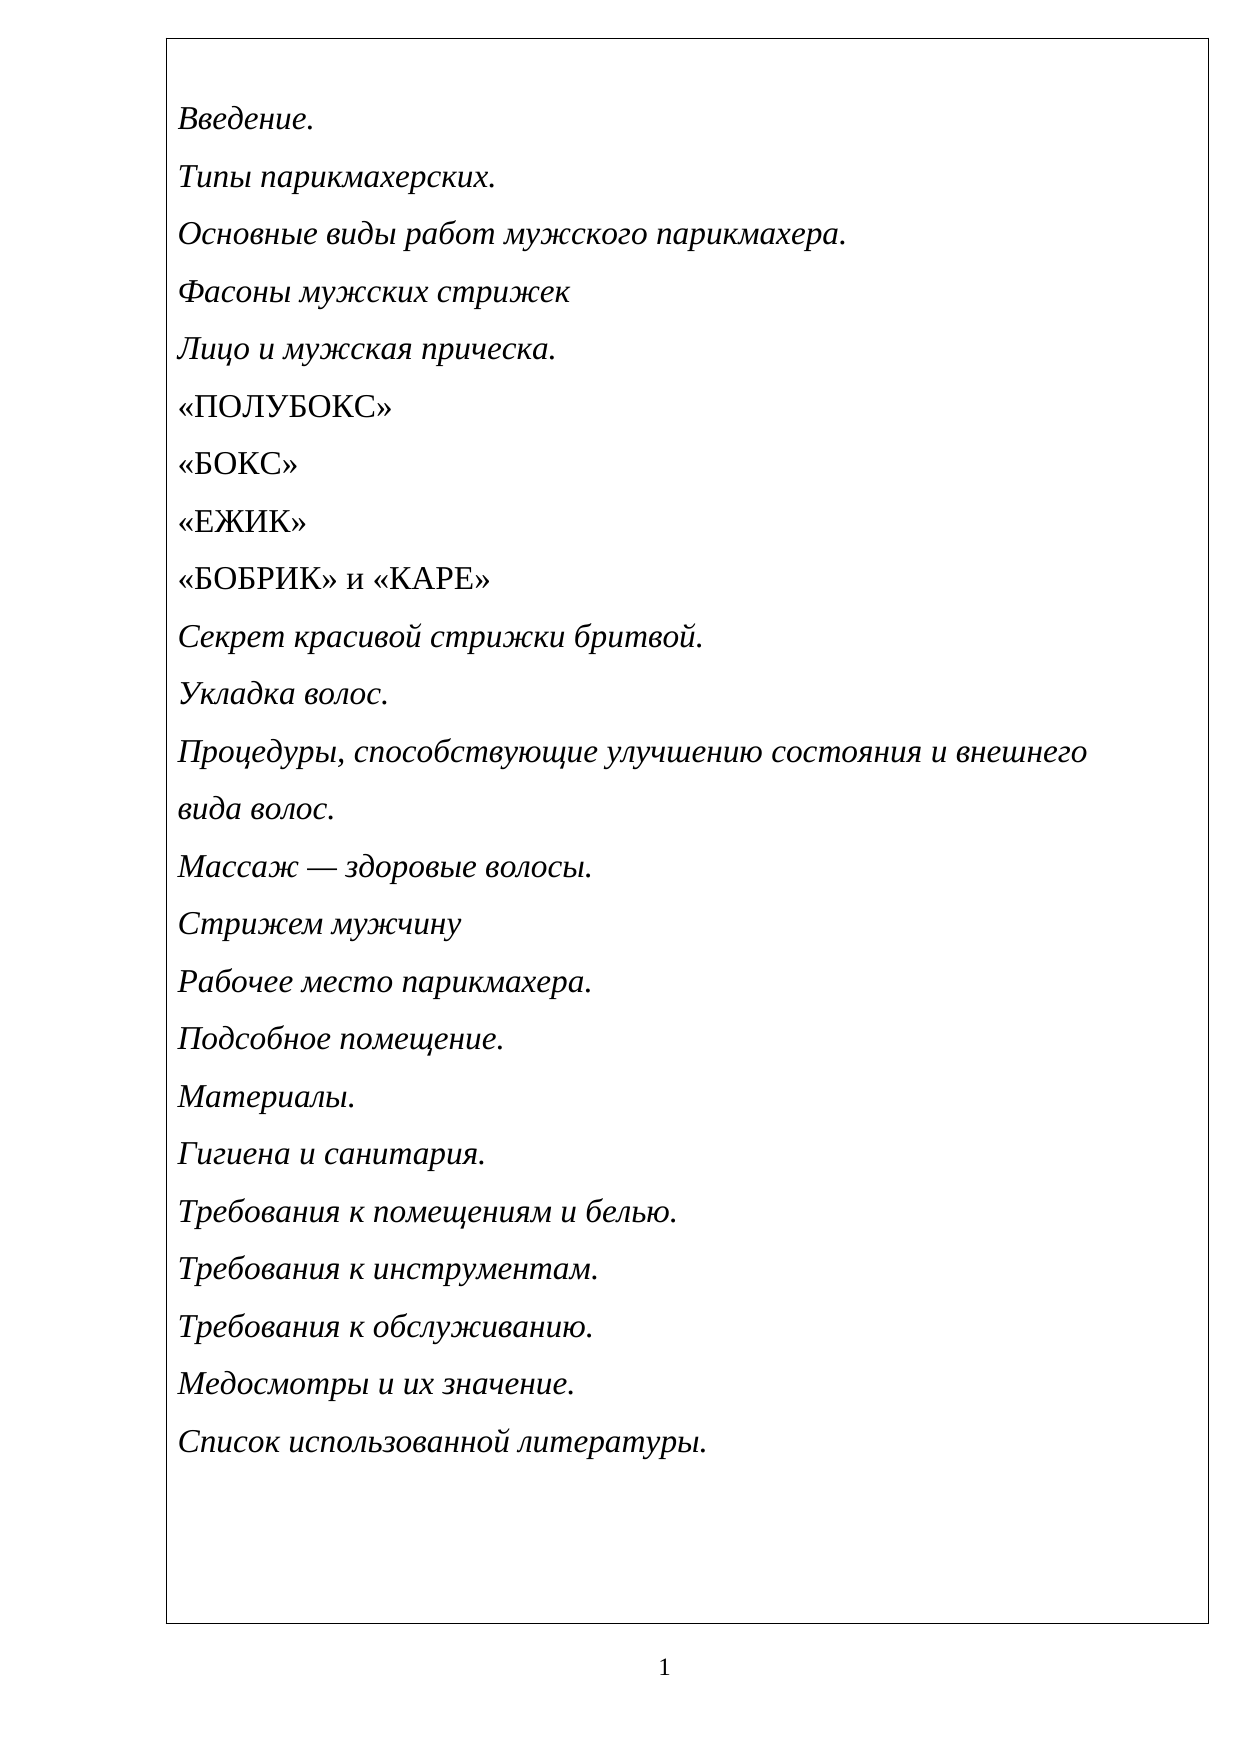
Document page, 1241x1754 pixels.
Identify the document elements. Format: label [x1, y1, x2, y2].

table_header [167, 39, 1208, 1623]
